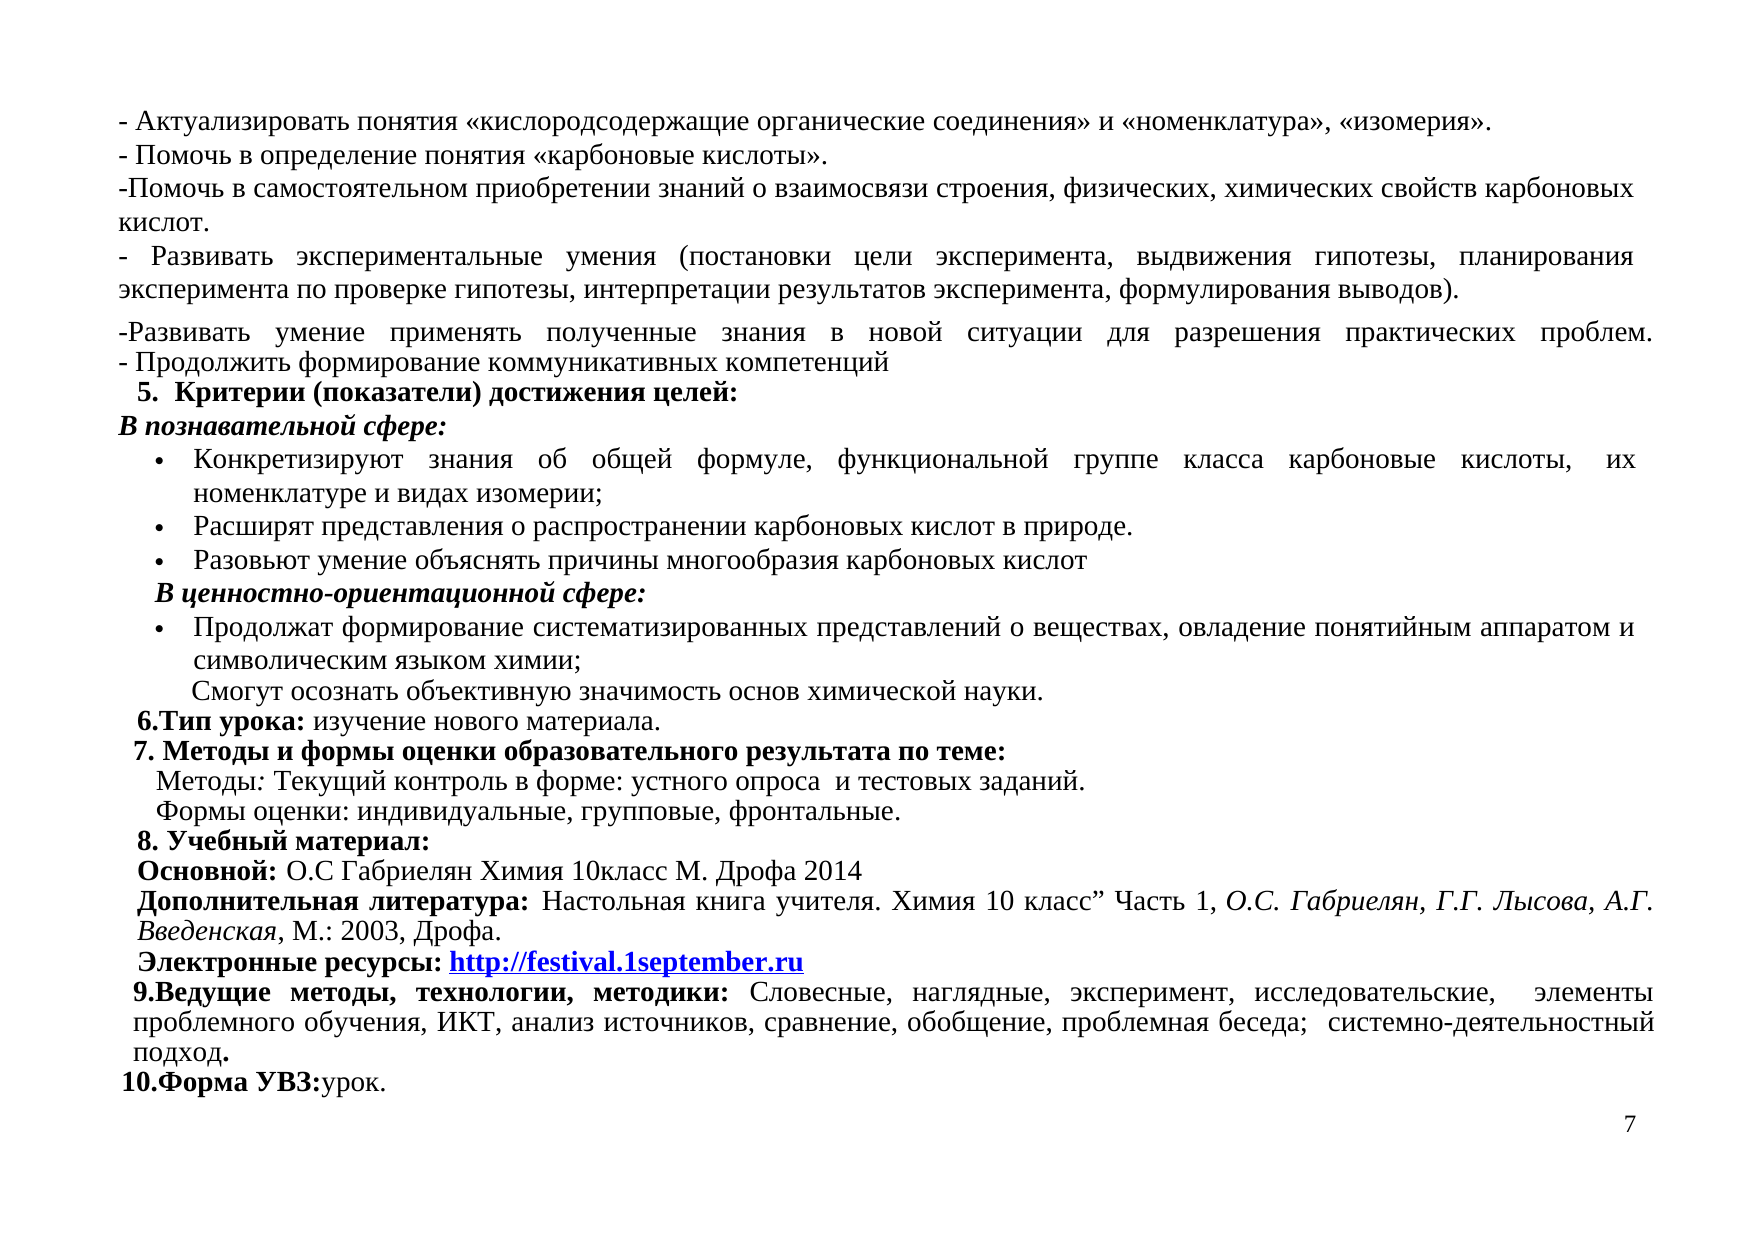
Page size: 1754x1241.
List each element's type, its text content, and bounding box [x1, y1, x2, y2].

list Конкретизируют знания об общей формуле, функциональной группе класса карбоновые кислоты, их номенклатуре и видах изомерии; [156, 441, 1636, 508]
text - Помочь в определение понятия «карбоновые кислоты». [118, 137, 1636, 171]
text Основной: О.С Габриелян Химия 10класс М. Дрофа 2014 [118, 857, 1636, 887]
text -Помочь в самостоятельном приобретении знаний о взаимосвязи строения, физических, химических свойств карбоновых кислот. [118, 171, 1636, 238]
text - Развивать экспериментальные умения (постановки цели эксперимента, выдвижения гипотезы, планирования эксперимента по проверке гипотезы, интерпретации результатов эксперимента, формулирования выводов). [118, 238, 1636, 305]
list Критерии (показатели) достижения целей: [118, 377, 1636, 408]
text В ценностно-ориентационной сфере: [118, 575, 1636, 609]
list Методы и формы оценки образовательного результата по теме: [133, 736, 1654, 766]
list Разовьют умение объяснять причины многообразия карбоновых кислот [156, 542, 1636, 575]
text Электронные ресурсы: http://festival.1september.ru [118, 947, 1636, 977]
text Смогут осознать объективную значимость основ химической науки. [133, 676, 1654, 706]
text 6.Тип урока: изучение нового материала. [118, 706, 1636, 736]
text -Развивать умение применять полученные знания в новой ситуации для разрешения практических проблем. - Продолжить формирование коммуникативных компетенций [118, 317, 1654, 377]
text - Актуализировать понятия «кислородсодержащие органические соединения» и «номенклатура», «изомерия». [118, 103, 1636, 137]
list Расширят представления о распространении карбоновых кислот в природе. [156, 508, 1636, 542]
text 10.Форма УВЗ:урок. [99, 1068, 1654, 1098]
text Формы оценки: индивидуальные, групповые, фронтальные. [156, 796, 1654, 826]
text В познавательной сфере: [118, 408, 1636, 441]
list Продолжат формирование систематизированных представлений о веществах, овладение понятийным аппаратом и символическим языком химии; [156, 609, 1636, 676]
list 9.Ведущие методы, технологии, методики: Словесные, наглядные, эксперимент, исследовательские, элементы проблемного обучения, ИКТ, анализ источников, сравнение, обобщение, проблемная беседа; системно-деятельностный подход. [133, 977, 1654, 1068]
text Методы: Текущий контроль в форме: устного опроса и тестовых заданий. [156, 766, 1654, 796]
text Дополнительная литература: Настольная книга учителя. Химия 10 класс” Часть 1, О.С. Габриелян, Г.Г. Лысова, А.Г. Введенская, М.: 2003, Дрофа. [118, 887, 1636, 947]
text 8. Учебный материал: [118, 826, 1636, 857]
